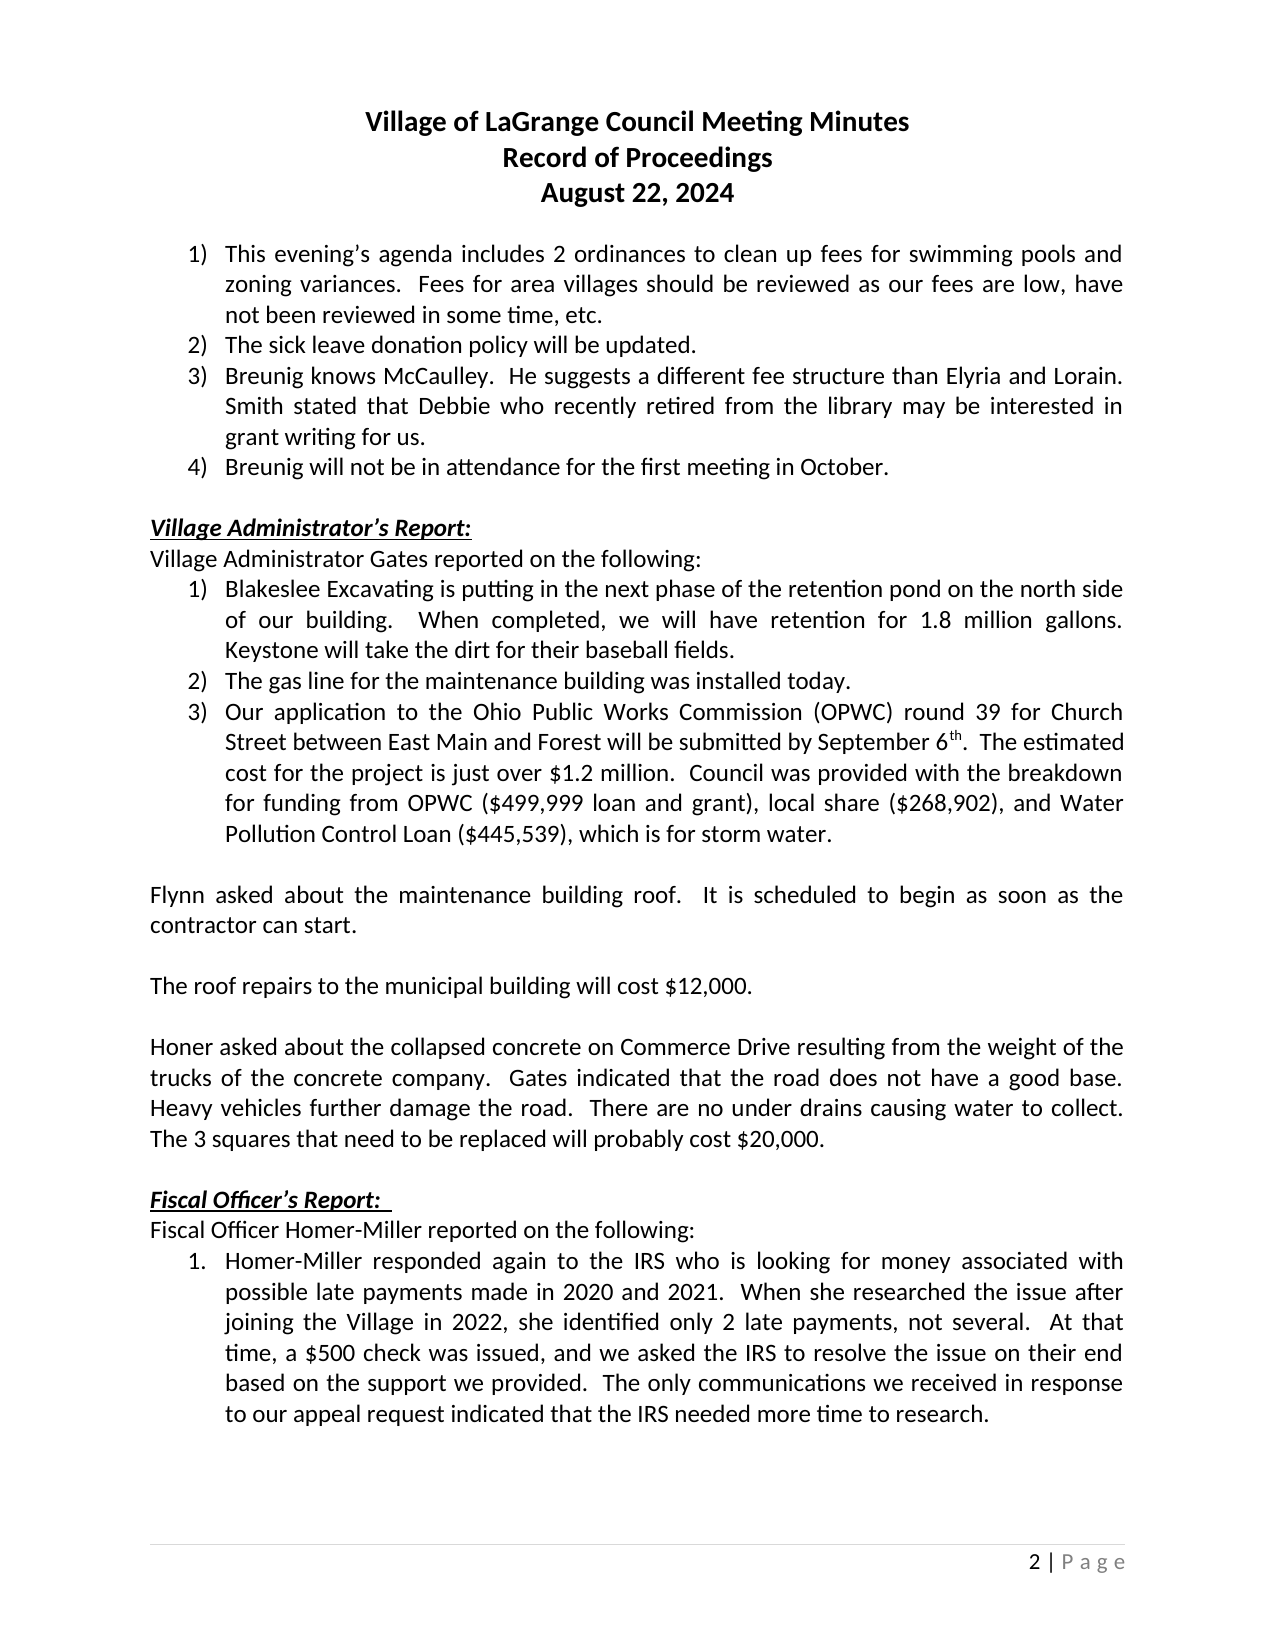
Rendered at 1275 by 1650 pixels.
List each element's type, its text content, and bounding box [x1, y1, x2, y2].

text Flynn asked about the maintenance building roof. It is scheduled to begin as soon as the contractor can start. [150, 879, 1125, 940]
list The sick leave donation policy will be updated. [187, 329, 1125, 360]
list Our application to the Ohio Public Works Commission (OPWC) round 39 for Church Street between East Main and Forest will be submitted by September 6th. The estimated cost for the project is just over $1.2 million. Council was provided with the breakdown for funding from OPWC ($499,999 loan and grant), local share ($268,902), and Water Pollution Control Loan ($445,539), which is for storm water. [187, 696, 1125, 848]
list Breunig will not be in attendance for the first meeting in October. [187, 452, 1125, 482]
list Breunig knows McCaulley. He suggests a different fee structure than Elyria and Lorain. Smith stated that Debbie who recently retired from the library may be interested in grant writing for us. [187, 360, 1125, 452]
text The roof repairs to the municipal building will cost $12,000. [150, 970, 1125, 1001]
text Village Administrator’s Report: [150, 513, 1125, 543]
list Homer-Miller responded again to the IRS who is looking for money associated with possible late payments made in 2020 and 2021. When she researched the issue after joining the Village in 2022, she identified only 2 late payments, not several. At that time, a $500 check was issued, and we asked the IRS to resolve the issue on their end based on the support we provided. The only communications we received in response to our appeal request indicated that the IRS needed more time to research. [187, 1245, 1125, 1428]
text Honer asked about the collapsed concrete on Commerce Drive resulting from the weight of the trucks of the concrete company. Gates indicated that the road does not have a good base. Heavy vehicles further damage the road. There are no under drains causing water to collect. The 3 squares that need to be replaced will probably cost $20,000. [150, 1031, 1125, 1153]
list This evening’s agenda includes 2 ordinances to clean up fees for swimming pools and zoning variances. Fees for area villages should be reviewed as our fees are low, have not been reviewed in some time, etc. [187, 238, 1125, 329]
text Village Administrator Gates reported on the following: [150, 543, 1125, 574]
text Fiscal Officer’s Report: [150, 1184, 1125, 1214]
list Blakeslee Excavating is putting in the next phase of the retention pond on the north side of our building. When completed, we will have retention for 1.8 million gallons. Keystone will take the dirt for their baseball fields. [187, 574, 1125, 665]
text Fiscal Officer Homer-Miller reported on the following: [150, 1214, 1125, 1245]
list The gas line for the maintenance building was installed today. [187, 665, 1125, 696]
